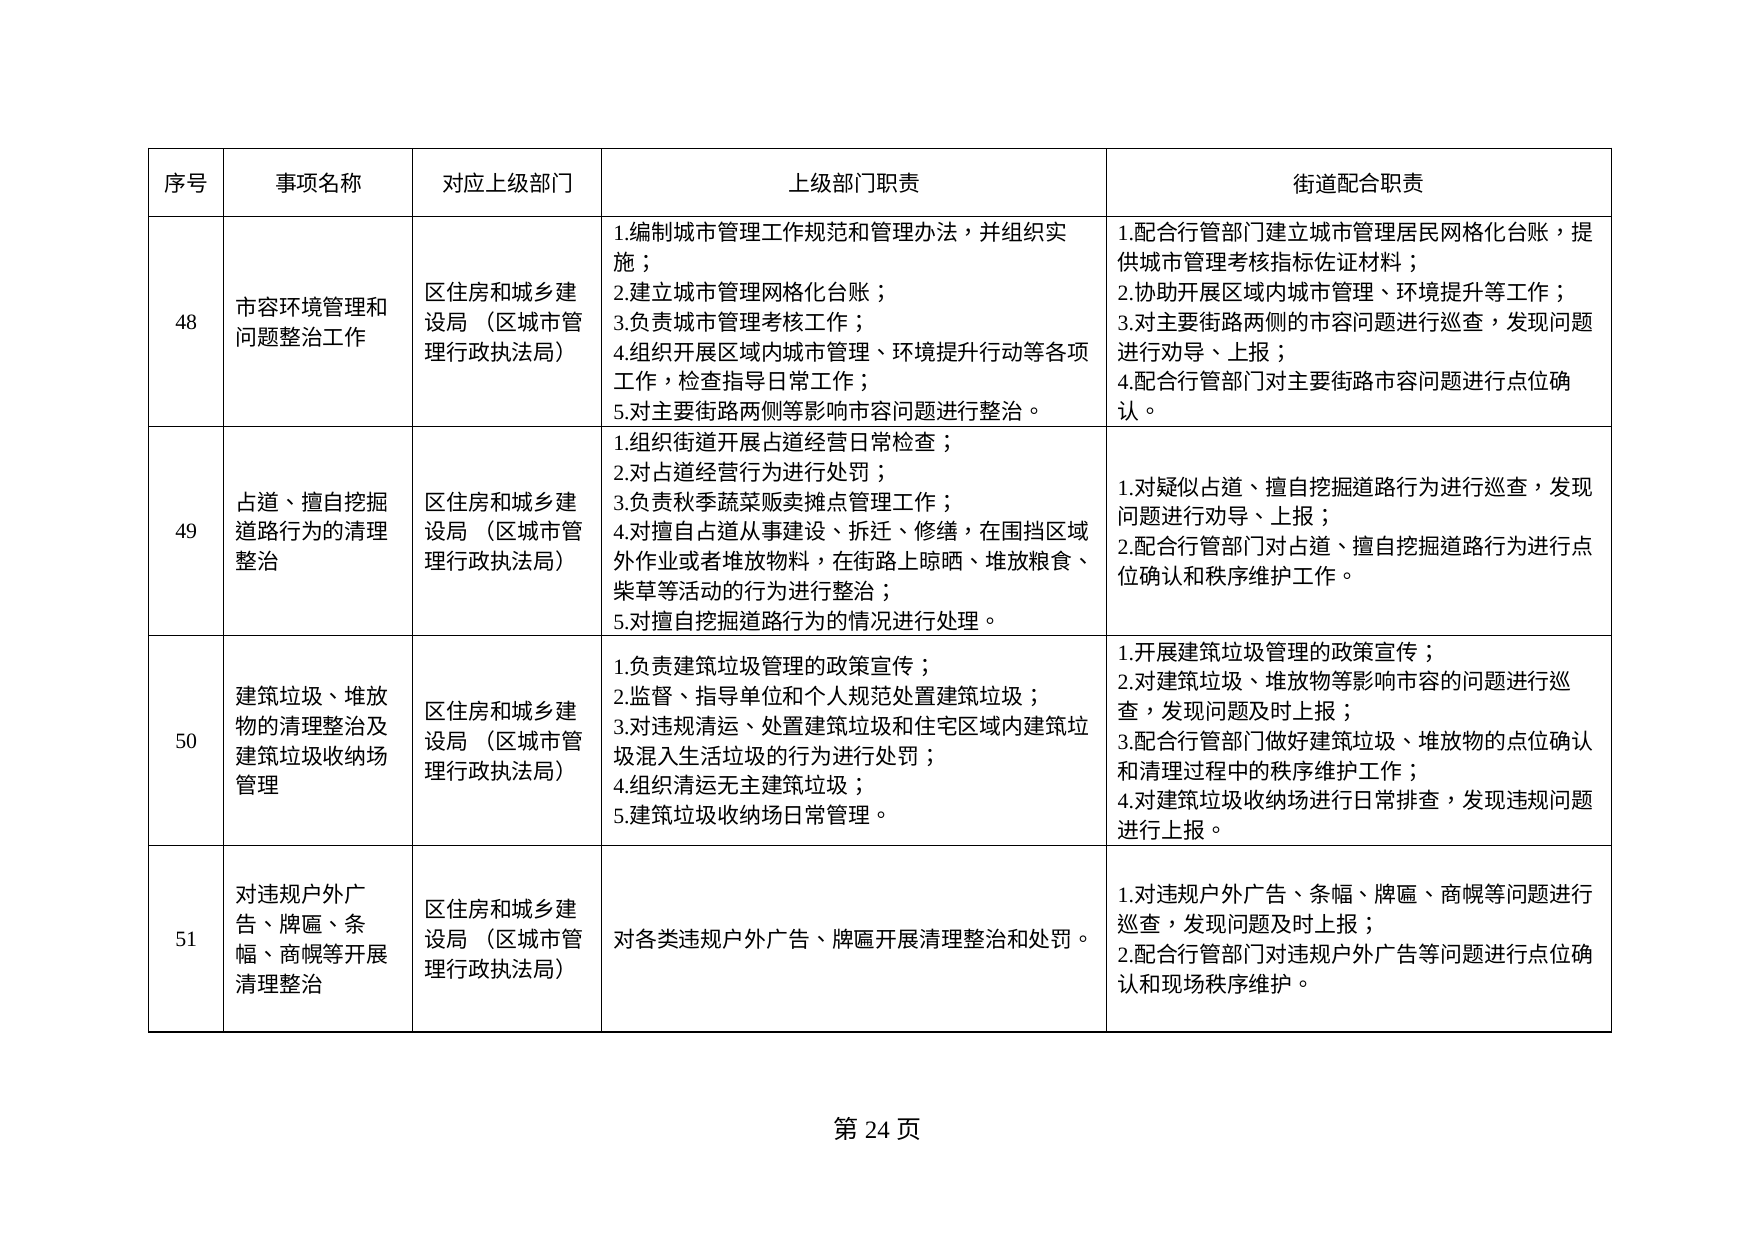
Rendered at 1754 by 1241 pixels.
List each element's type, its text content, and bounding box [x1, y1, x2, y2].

table_cell 1.负责建筑垃圾管理的政策宣传； 2.监督、指导单位和个人规范处置建筑垃圾； 3.对违规清运、处置建筑垃圾和住宅区域内建筑垃圾混入生活垃圾的行为进行处罚； 4.组织清运无主建筑垃圾； 5.建筑垃圾收纳场日常管理。 [602, 636, 1106, 845]
table_header 街道配合职责 [1107, 149, 1611, 216]
table_cell 区住房和城乡建设局 （区城市管理行政执法局） [413, 636, 601, 845]
table_cell 区住房和城乡建设局 （区城市管理行政执法局） [413, 427, 601, 635]
table_cell 1.组织街道开展占道经营日常检查； 2.对占道经营行为进行处罚； 3.负责秋季蔬菜贩卖摊点管理工作； 4.对擅自占道从事建设、拆迁、修缮，在围挡区域外作业或者堆放物料，在街路上晾晒、堆放粮食、柴草等活动的行为进行整治； 5.对擅自挖掘道路行为的情况进行处理。 [602, 427, 1106, 635]
table_cell 市容环境管理和问题整治工作 [224, 217, 412, 426]
table_cell 建筑垃圾、堆放物的清理整治及建筑垃圾收纳场管理 [224, 636, 412, 845]
table_cell 50 [149, 636, 223, 845]
table_cell 49 [149, 427, 223, 635]
table_cell 区住房和城乡建设局 （区城市管理行政执法局） [413, 846, 601, 1031]
table_cell 48 [149, 217, 223, 426]
table_cell 1.编制城市管理工作规范和管理办法，并组织实施； 2.建立城市管理网格化台账； 3.负责城市管理考核工作； 4.组织开展区域内城市管理、环境提升行动等各项工作，检查指导日常工作； 5.对主要街路两侧等影响市容问题进行整治。 [602, 217, 1106, 426]
table_cell 对各类违规户外广告、牌匾开展清理整治和处罚。 [602, 846, 1106, 1031]
table_cell 区住房和城乡建设局 （区城市管理行政执法局） [413, 217, 601, 426]
table_header 对应上级部门 [413, 149, 601, 216]
table_cell 占道、擅自挖掘道路行为的清理整治 [224, 427, 412, 635]
table_header 上级部门职责 [602, 149, 1106, 216]
table_cell 1.开展建筑垃圾管理的政策宣传； 2.对建筑垃圾、堆放物等影响市容的问题进行巡查，发现问题及时上报； 3.配合行管部门做好建筑垃圾、堆放物的点位确认和清理过程中的秩序维护工作； 4.对建筑垃圾收纳场进行日常排查，发现违规问题进行上报。 [1107, 636, 1611, 845]
table_cell 对违规户外广告、牌匾、条幅、商幌等开展清理整治 [224, 846, 412, 1031]
table_cell 1.配合行管部门建立城市管理居民网格化台账，提供城市管理考核指标佐证材料； 2.协助开展区域内城市管理、环境提升等工作； 3.对主要街路两侧的市容问题进行巡查，发现问题进行劝导、上报； 4.配合行管部门对主要街路市容问题进行点位确认。 [1107, 217, 1611, 426]
table_header 事项名称 [224, 149, 412, 216]
table_cell 1.对疑似占道、擅自挖掘道路行为进行巡查，发现问题进行劝导、上报； 2.配合行管部门对占道、擅自挖掘道路行为进行点位确认和秩序维护工作。 [1107, 427, 1611, 635]
table_cell 1.对违规户外广告、条幅、牌匾、商幌等问题进行巡查，发现问题及时上报； 2.配合行管部门对违规户外广告等问题进行点位确认和现场秩序维护。 [1107, 846, 1611, 1031]
table_cell 51 [149, 846, 223, 1031]
table_header 序号 [149, 149, 223, 216]
